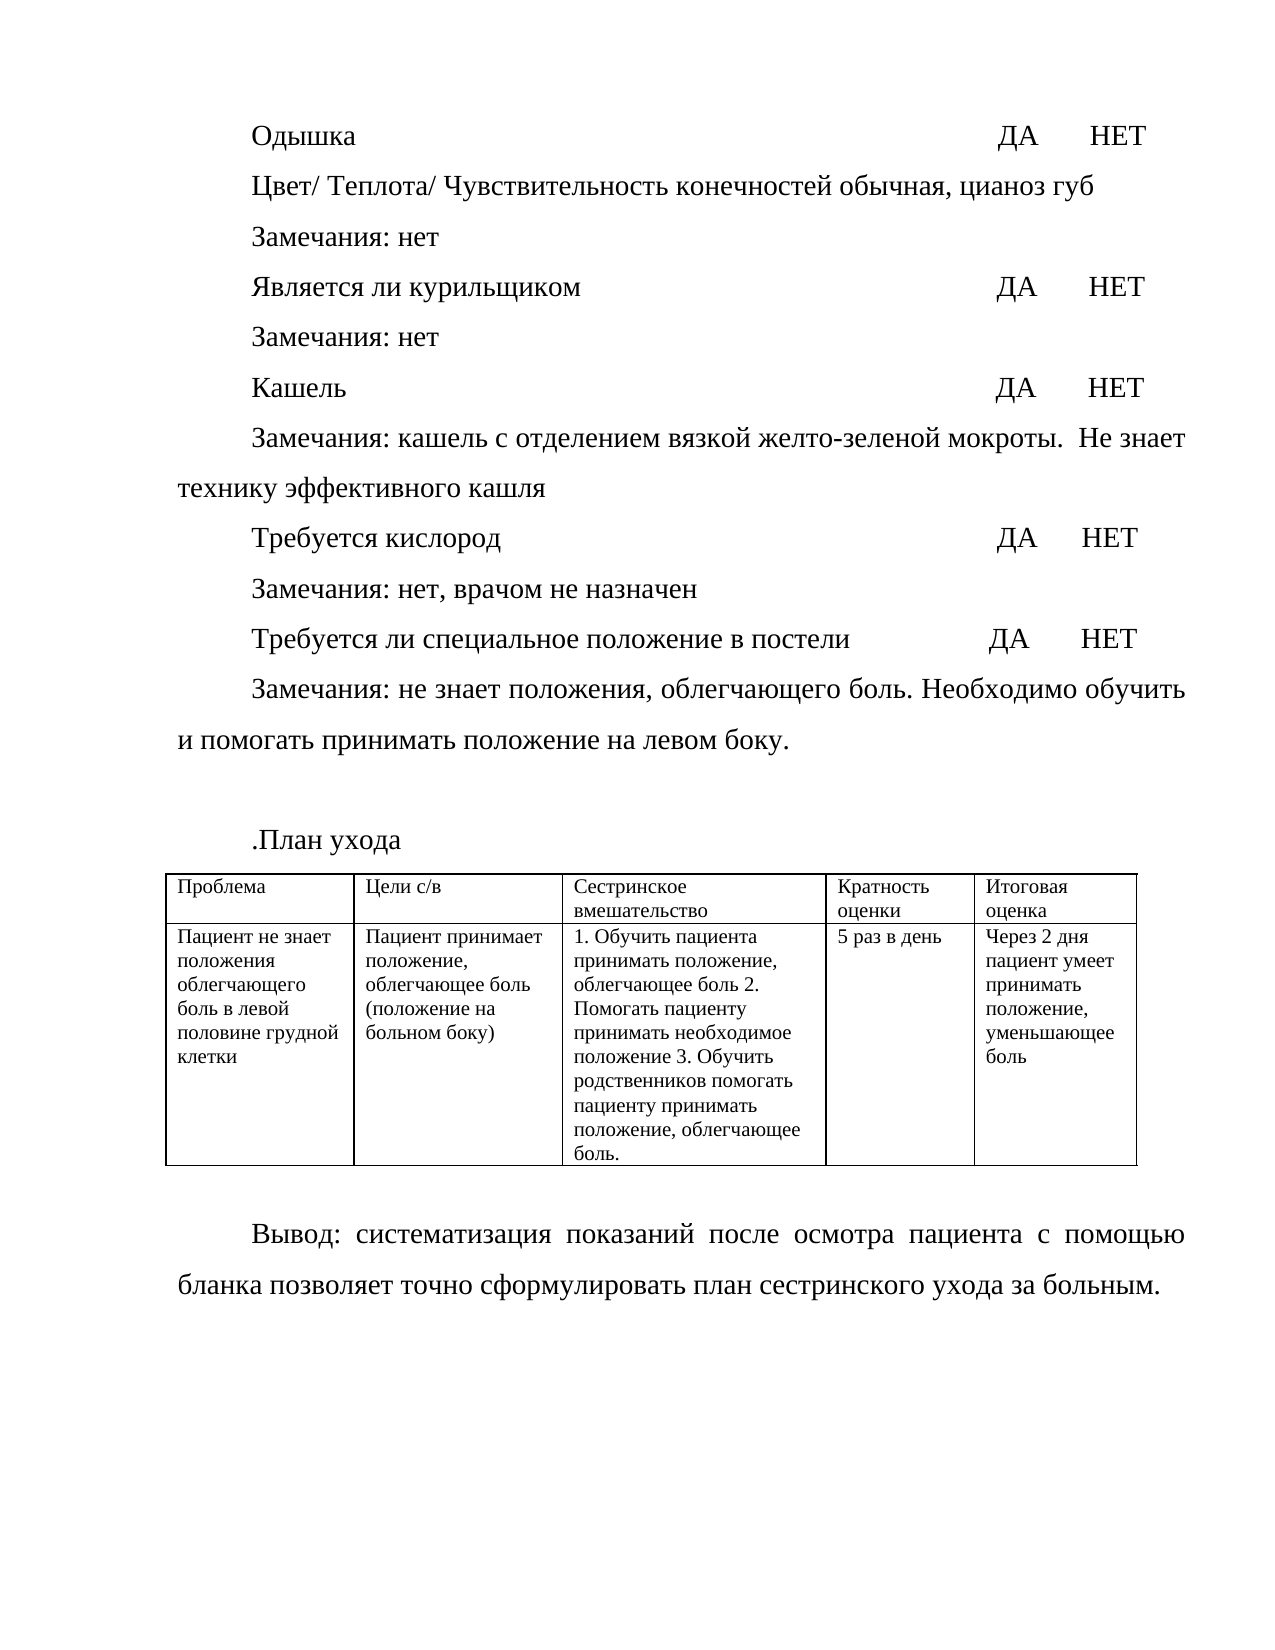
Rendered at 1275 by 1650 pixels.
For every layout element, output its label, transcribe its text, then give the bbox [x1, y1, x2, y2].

table_header Цели с/в [355, 875, 562, 922]
text Замечания: не знает положения, облегчающего боль. Необходимо обучить и помогать принимать положение на левом боку. [177, 672, 1186, 755]
table_cell Пациент принимает положение, облегчающее боль (положение на больном боку) [355, 924, 562, 1165]
text Замечания: нет [177, 219, 1186, 252]
table_header Итоговая оценка [975, 875, 1136, 922]
table_cell Пациент не знает положения облегчающего боль в левой половине грудной клетки [167, 924, 353, 1165]
table_cell 1. Обучить пациента принимать положение, облегчающее боль 2. Помогать пациенту принимать необходимое положение 3. Обучить родственников помогать пациенту принимать положение, облегчающее боль. [563, 924, 825, 1165]
text Вывод: систематизация показаний после осмотра пациента с помощью бланка позволяет точно сформулировать план сестринского ухода за больным. [177, 1217, 1186, 1300]
table_header Кратность оценки [827, 875, 974, 922]
table_cell Через 2 дня пациент умеет принимать положение, уменьшающее боль [975, 924, 1136, 1165]
text Замечания: кашель с отделением вязкой желто-зеленой мокроты. Не знает технику эффективного кашля [177, 420, 1186, 504]
text Замечания: нет [177, 319, 1186, 353]
table_header Сестринское вмешательство [563, 875, 825, 922]
text Одышка ДА НЕТ [177, 118, 1186, 152]
text Кашель ДА НЕТ [177, 370, 1186, 403]
text .План ухода [177, 822, 1186, 856]
text Цвет/ Теплота/ Чувствительность конечностей обычная, цианоз губ [177, 168, 1186, 202]
text Требуется ли специальное положение в постели ДА НЕТ [177, 621, 1186, 655]
text Требуется кислород ДА НЕТ [177, 521, 1186, 554]
table_cell 5 раз в день [827, 924, 974, 1165]
table_header Проблема [167, 875, 353, 922]
text Замечания: нет, врачом не назначен [177, 571, 1186, 604]
text Является ли курильщиком ДА НЕТ [177, 269, 1186, 303]
